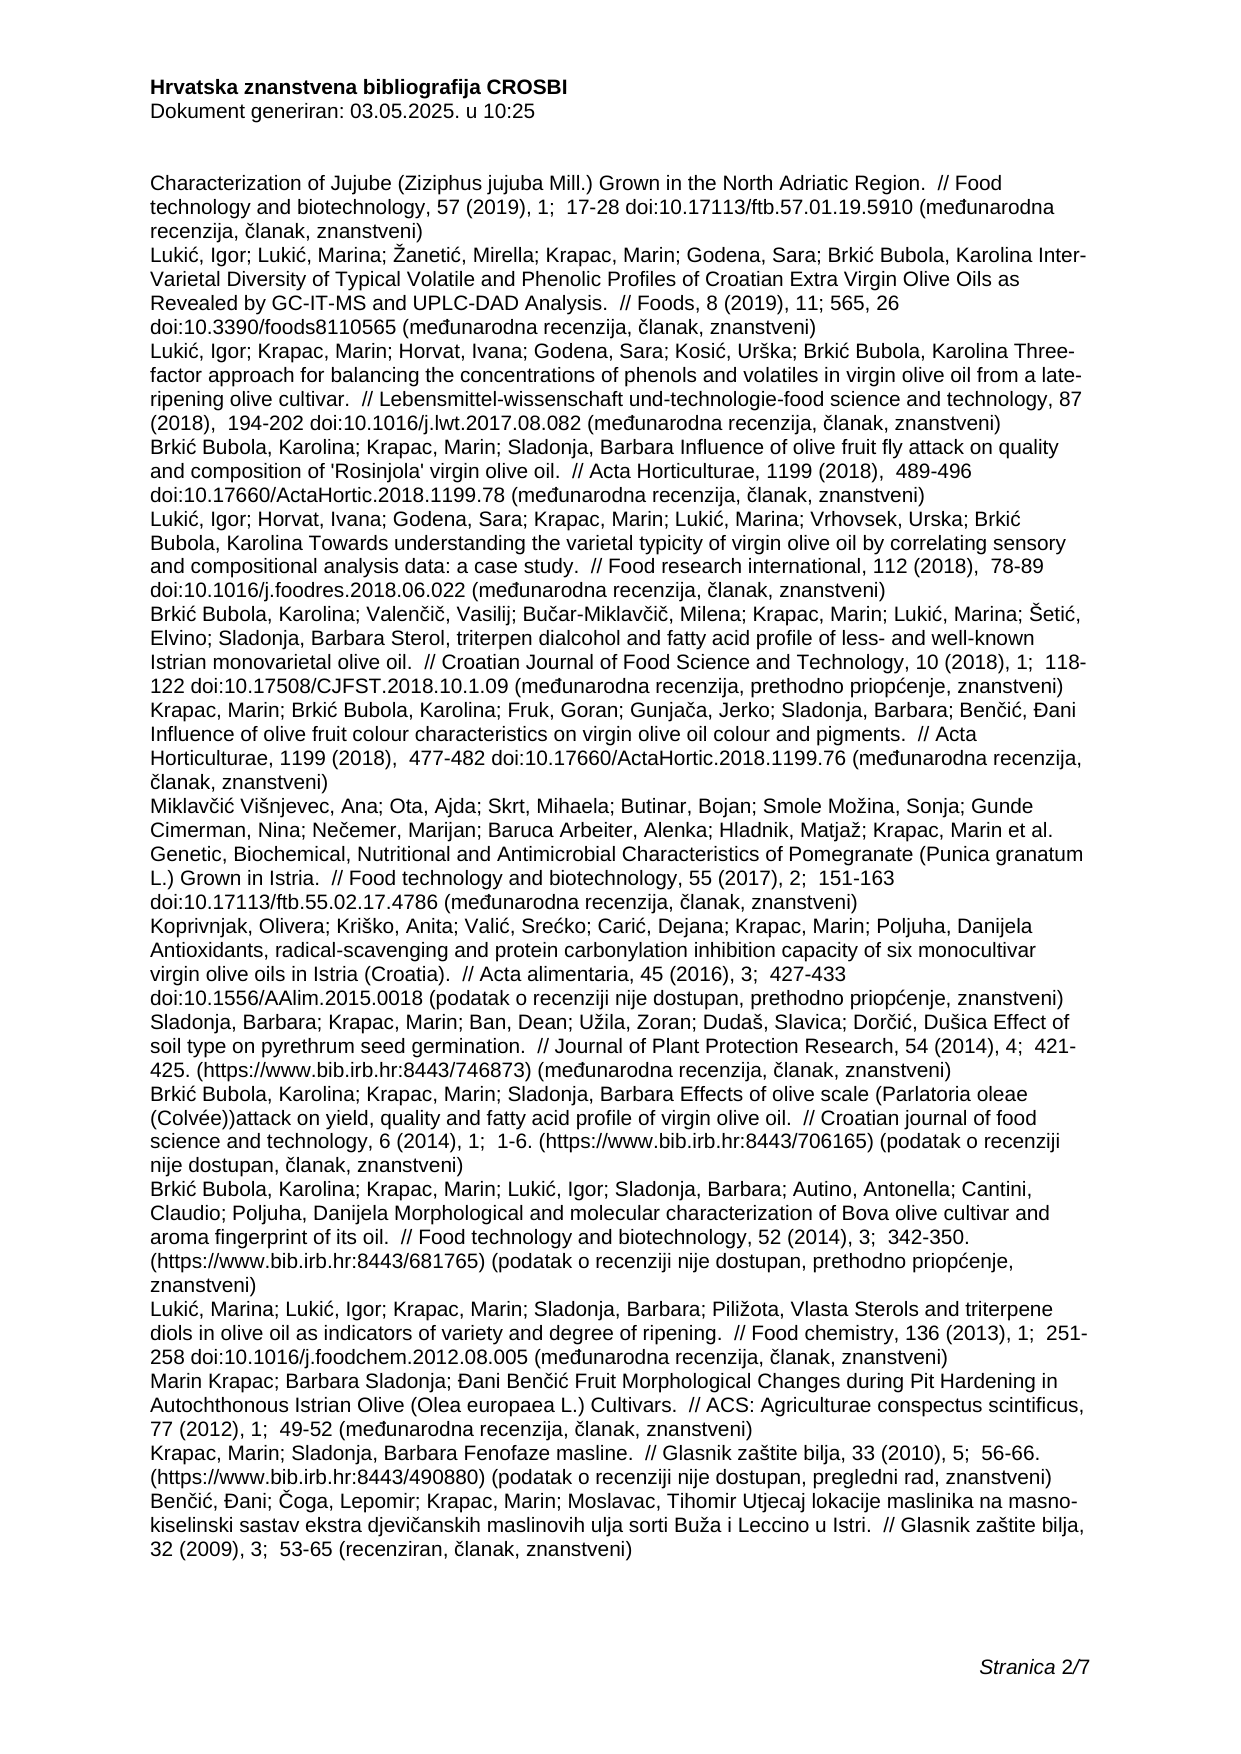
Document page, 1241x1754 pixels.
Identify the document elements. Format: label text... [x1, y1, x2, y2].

text Lukić, Igor; Krapac, Marin; Horvat, Ivana; Godena, Sara; Kosić, Urška; Brkić Bubola, Karolina [150, 339, 1090, 434]
text Miklavčić Višnjevec, Ana; Ota, Ajda; Skrt, Mihaela; Butinar, Bojan; Smole Možina, Sonja; Gunde Cimerman, Nina; Nečemer, Marijan; Baruca Arbeiter, Alenka; Hladnik, Matjaž; Krapac, Marin et al. [150, 794, 1090, 914]
text Krapac, Marin; Brkić Bubola, Karolina; Fruk, Goran; Gunjača, Jerko; Sladonja, Barbara; Benčić, Đani [150, 698, 1090, 794]
text Koprivnjak, Olivera; Kriško, Anita; Valić, Srećko; Carić, Dejana; Krapac, Marin; Poljuha, Danijela [150, 914, 1090, 1009]
text Krapac, Marin; Sladonja, Barbara [150, 1441, 1090, 1489]
text Brkić Bubola, Karolina; Krapac, Marin; Sladonja, Barbara [150, 434, 1090, 506]
text Sladonja, Barbara; Krapac, Marin; Ban, Dean; Užila, Zoran; Dudaš, Slavica; Dorčić, Dušica [150, 1009, 1090, 1081]
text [150, 1489, 1090, 1561]
text Marin Krapac; Barbara Sladonja; Đani Benčić [150, 1369, 1090, 1441]
text Lukić, Igor; Lukić, Marina; Žanetić, Mirella; Krapac, Marin; Godena, Sara; Brkić Bubola, Karolina [150, 243, 1090, 339]
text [150, 171, 1090, 243]
text Brkić Bubola, Karolina; Valenčič, Vasilij; Bučar-Miklavčič, Milena; Krapac, Marin; Lukić, Marina; Šetić, Elvino; Sladonja, Barbara [150, 602, 1090, 698]
text Lukić, Igor; Horvat, Ivana; Godena, Sara; Krapac, Marin; Lukić, Marina; Vrhovsek, Urska; Brkić Bubola, Karolina [150, 506, 1090, 602]
text Lukić, Marina; Lukić, Igor; Krapac, Marin; Sladonja, Barbara; Piližota, Vlasta [150, 1297, 1090, 1369]
text Brkić Bubola, Karolina; Krapac, Marin; Lukić, Igor; Sladonja, Barbara; Autino, Antonella; Cantini, Claudio; Poljuha, Danijela [150, 1177, 1090, 1297]
text Brkić Bubola, Karolina; Krapac, Marin; Sladonja, Barbara [150, 1081, 1090, 1177]
